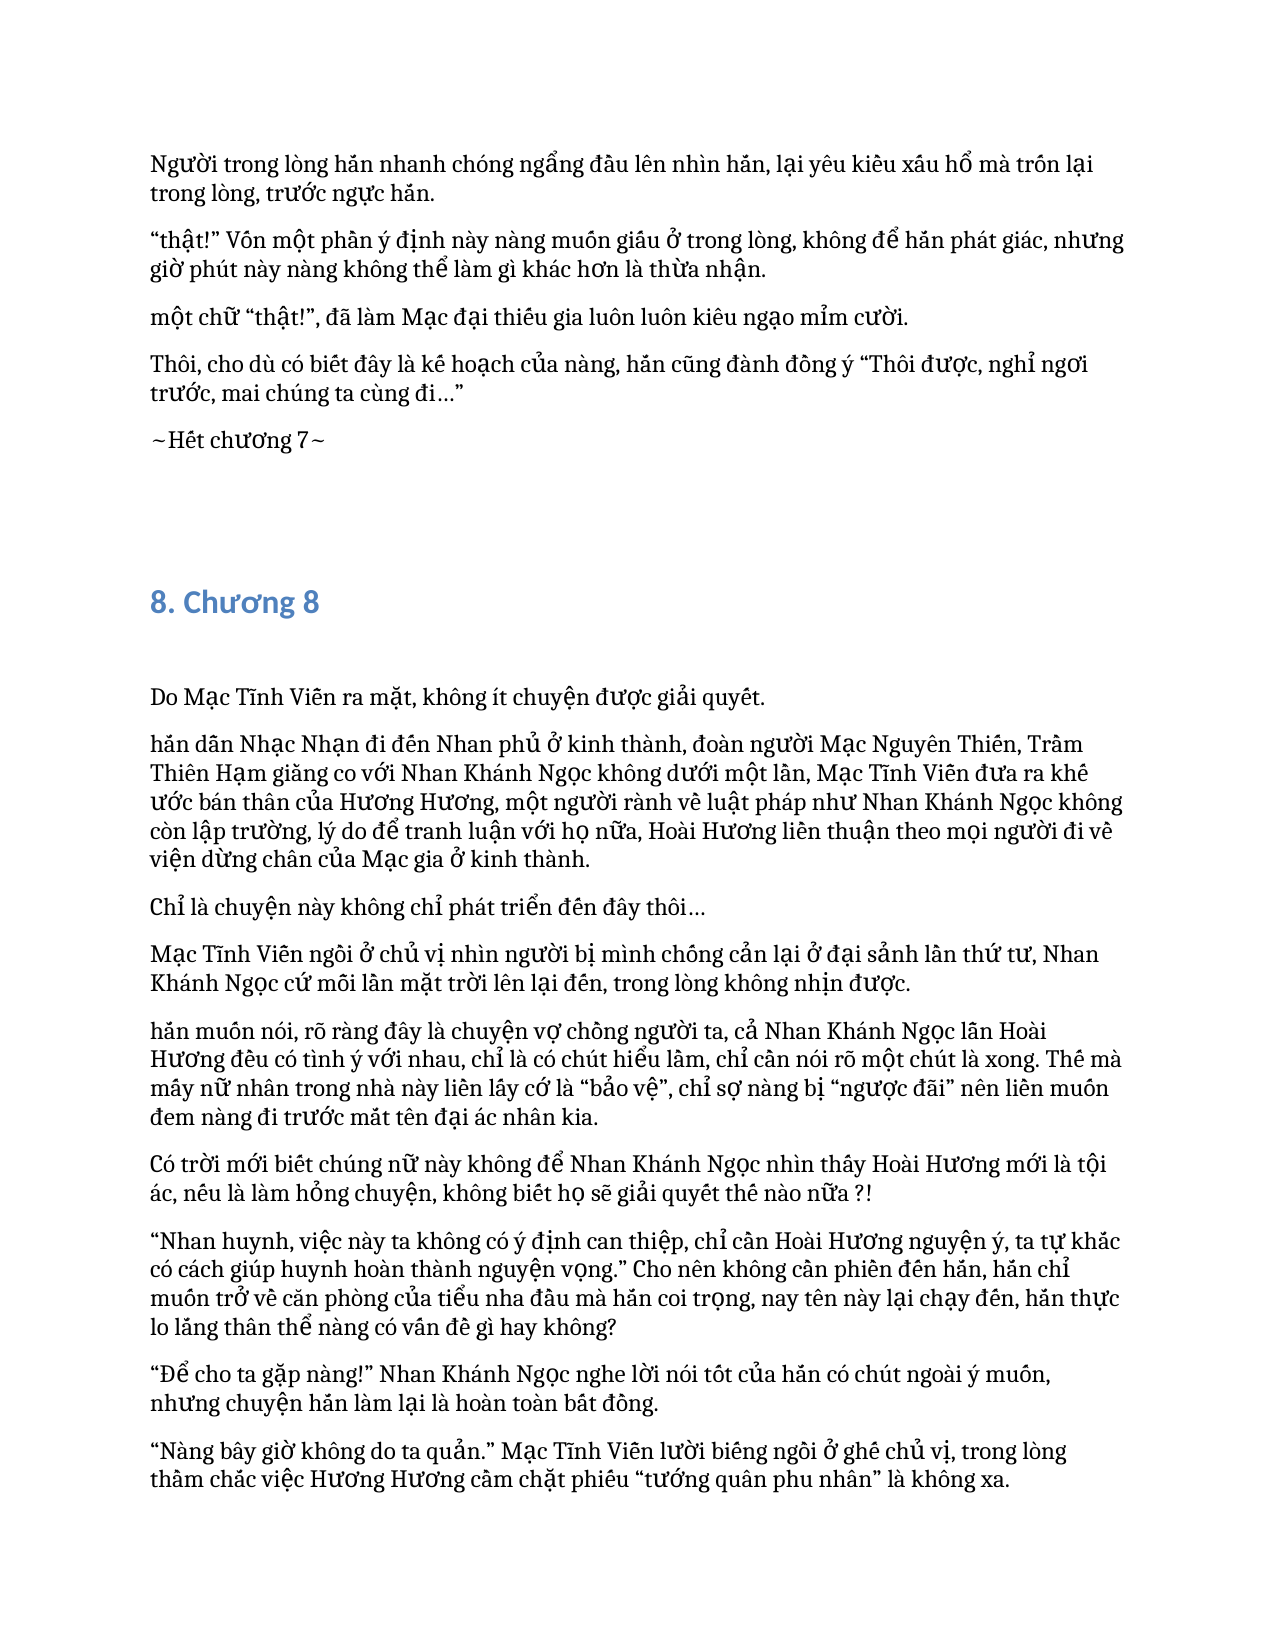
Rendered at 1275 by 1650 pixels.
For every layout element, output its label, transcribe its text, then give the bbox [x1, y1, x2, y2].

text Thôi, cho dù có biết đây là kế hoạch của nàng, hắn cũng đành đồng ý “Thôi được, nghỉ ngơi trước, mai chúng ta cùng đi…” [150, 350, 1125, 407]
text Chỉ là chuyện này không chỉ phát triển đến đây thôi… [150, 893, 1125, 922]
text “Để cho ta gặp nàng!” Nhan Khánh Ngọc nghe lời nói tốt của hắn có chút ngoài ý muốn, nhưng chuyện hắn làm lại là hoàn toàn bất đồng. [150, 1360, 1125, 1418]
text “Nàng bây giờ không do ta quản.” Mạc Tĩnh Viễn lười biếng ngồi ở ghế chủ vị, trong lòng thầm chắc việc Hương Hương cầm chặt phiếu “tướng quân phu nhân” là không xa. [150, 1437, 1125, 1494]
text ~Hết chương 7~ [150, 426, 1125, 455]
subtitle 8. Chương 8 [150, 581, 1125, 622]
text hắn muốn nói, rõ ràng đây là chuyện vợ chồng người ta, cả Nhan Khánh Ngọc lẫn Hoài Hương đều có tình ý với nhau, chỉ là có chút hiểu lầm, chỉ cần nói rõ một chút là xong. Thế mà mấy nữ nhân trong nhà này liền lấy cớ là “bảo vệ”, chỉ sợ nàng bị “ngược đãi” nên liền muốn đem nàng đi trước mắt tên đại ác nhân kia. [150, 1017, 1125, 1132]
text “Nhan huynh, việc này ta không có ý định can thiệp, chỉ cần Hoài Hương nguyện ý, ta tự khắc có cách giúp huynh hoàn thành nguyện vọng.” Cho nên không cần phiền đến hắn, hắn chỉ muốn trở về căn phòng của tiểu nha đầu mà hắn coi trọng, nay tên này lại chạy đến, hắn thực lo lắng thân thể nàng có vấn đề gì hay không? [150, 1227, 1125, 1342]
text Người trong lòng hắn nhanh chóng ngẩng đầu lên nhìn hắn, lại yêu kiều xấu hổ mà trốn lại trong lòng, trước ngực hắn. [150, 150, 1125, 207]
text hắn dẫn Nhạc Nhạn đi đến Nhan phủ ở kinh thành, đoàn người Mạc Nguyên Thiến, Trầm Thiên Hạm giằng co với Nhan Khánh Ngọc không dưới một lần, Mạc Tĩnh Viễn đưa ra khế ước bán thân của Hương Hương, một người rành về luật pháp như Nhan Khánh Ngọc không còn lập trường, lý do để tranh luận với họ nữa, Hoài Hương liền thuận theo mọi người đi về viện dừng chân của Mạc gia ở kinh thành. [150, 730, 1125, 874]
text một chữ “thật!”, đã làm Mạc đại thiếu gia luôn luôn kiêu ngạo mỉm cười. [150, 302, 1125, 331]
text Có trời mới biết chúng nữ này không để Nhan Khánh Ngọc nhìn thấy Hoài Hương mới là tội ác, nếu là làm hỏng chuyện, không biết họ sẽ giải quyết thế nào nữa ?! [150, 1150, 1125, 1208]
text Do Mạc Tĩnh Viễn ra mặt, không ít chuyện được giải quyết. [150, 625, 1125, 712]
text “thật!” Vốn một phần ý định này nàng muốn giấu ở trong lòng, không để hắn phát giác, nhưng giờ phút này nàng không thể làm gì khác hơn là thừa nhận. [150, 226, 1125, 284]
text Mạc Tĩnh Viễn ngồi ở chủ vị nhìn người bị mình chống cản lại ở đại sảnh lần thứ tư, Nhan Khánh Ngọc cứ mỗi lần mặt trời lên lại đến, trong lòng không nhịn được. [150, 940, 1125, 998]
